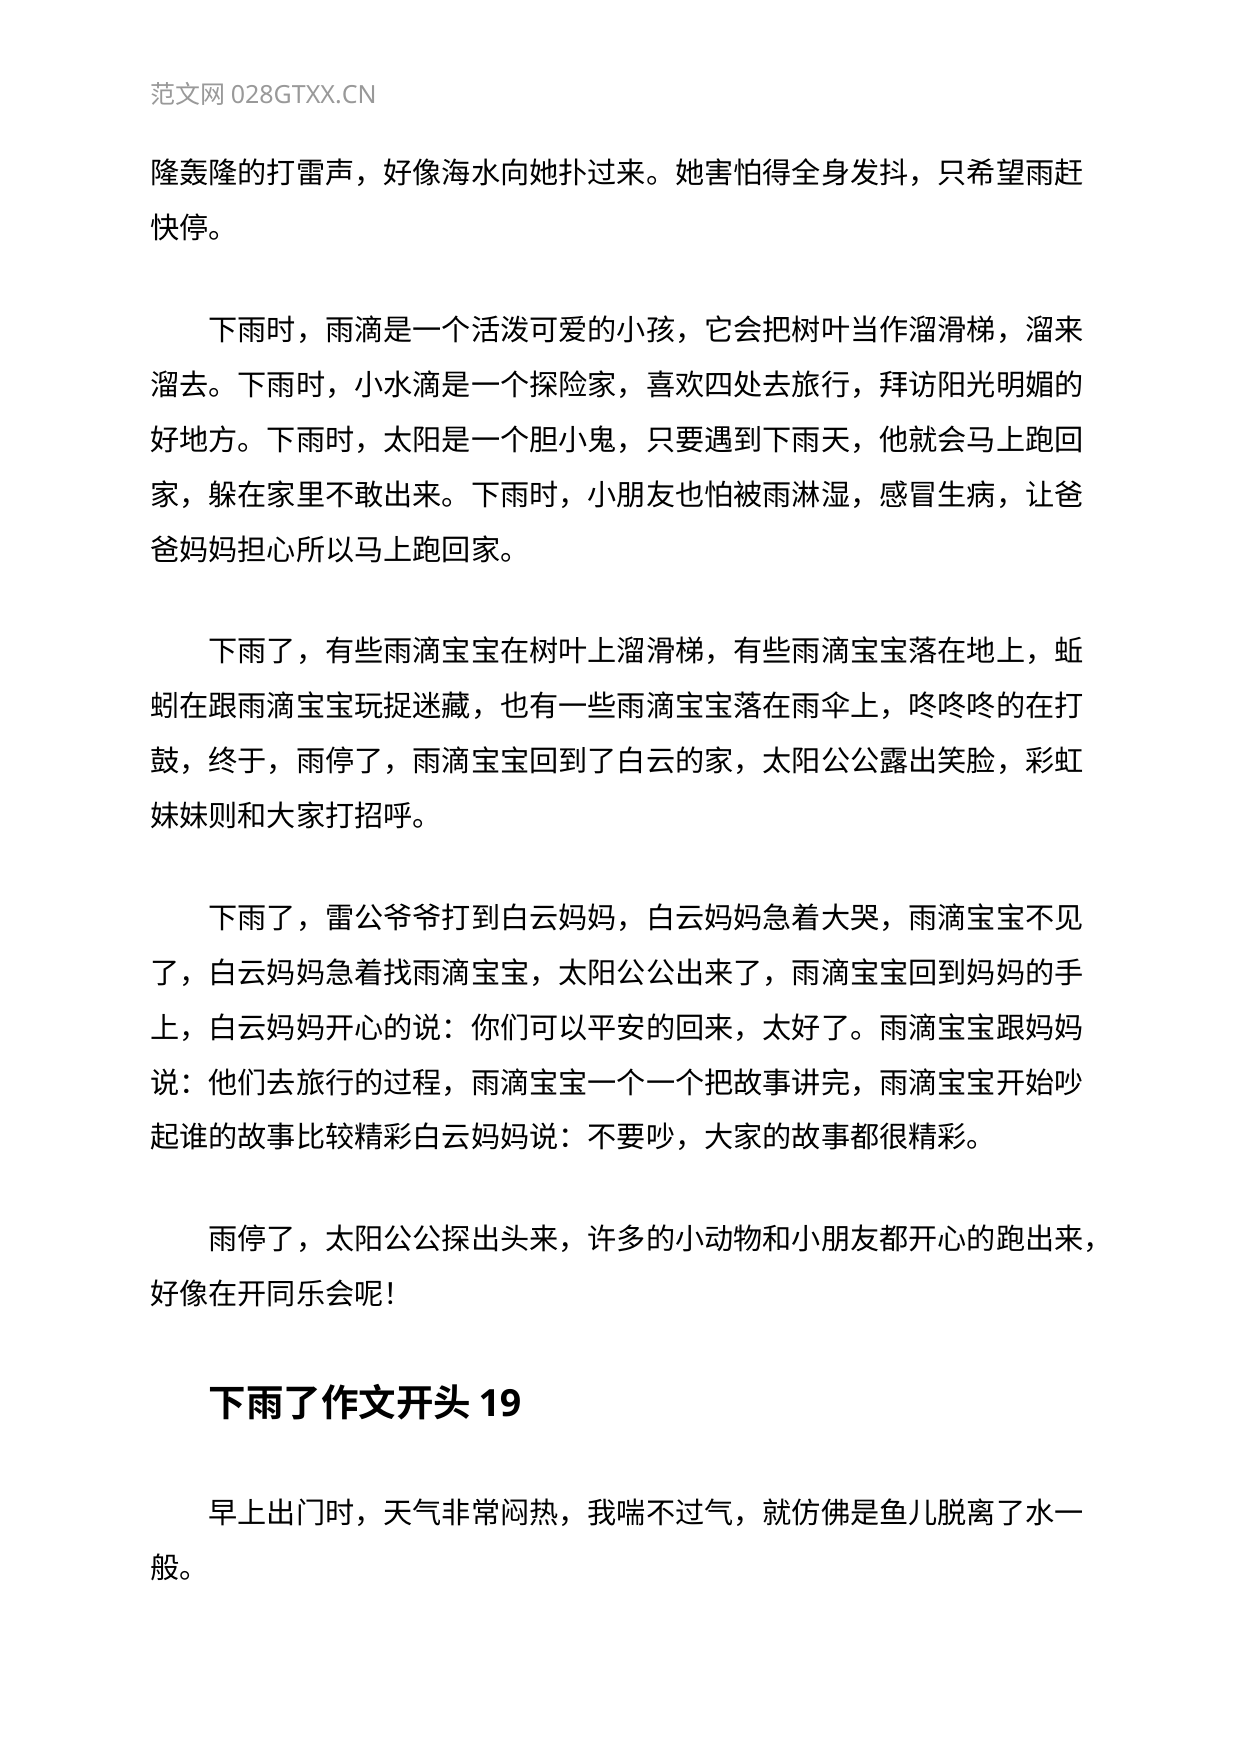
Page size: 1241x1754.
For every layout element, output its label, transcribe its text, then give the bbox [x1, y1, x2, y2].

text 早上出门时，天气非常闷热，我喘不过气，就仿佛是鱼儿脱离了水一般。 [150, 1490, 1090, 1587]
text 雨停了，太阳公公探出头来，许多的小动物和小朋友都开心的跑出来，好像在开同乐会呢！ [150, 1216, 1090, 1313]
text 下雨时，雨滴是一个活泼可爱的小孩，它会把树叶当作溜滑梯，溜来溜去。下雨时，小水滴是一个探险家，喜欢四处去旅行，拜访阳光明媚的好地方。下雨时，太阳是一个胆小鬼，只要遇到下雨天，他就会马上跑回家，躲在家里不敢出来。下雨时，小朋友也怕被雨淋湿，感冒生病，让爸爸妈妈担心所以马上跑回家。 [150, 307, 1090, 568]
text 下雨了，雷公爷爷打到白云妈妈，白云妈妈急着大哭，雨滴宝宝不见了，白云妈妈急着找雨滴宝宝，太阳公公出来了，雨滴宝宝回到妈妈的手上，白云妈妈开心的说：你们可以平安的回来，太好了。雨滴宝宝跟妈妈说：他们去旅行的过程，雨滴宝宝一个一个把故事讲完，雨滴宝宝开始吵起谁的故事比较精彩白云妈妈说：不要吵，大家的故事都很精彩。 [150, 894, 1090, 1156]
text 下雨了，有些雨滴宝宝在树叶上溜滑梯，有些雨滴宝宝落在地上，蚯蚓在跟雨滴宝宝玩捉迷藏，也有一些雨滴宝宝落在雨伞上，咚咚咚的在打鼓，终于，雨停了，雨滴宝宝回到了白云的家，太阳公公露出笑脸，彩虹妹妹则和大家打招呼。 [150, 628, 1090, 835]
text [150, 150, 1090, 247]
text 下雨了作文开头19 [150, 1372, 1090, 1427]
